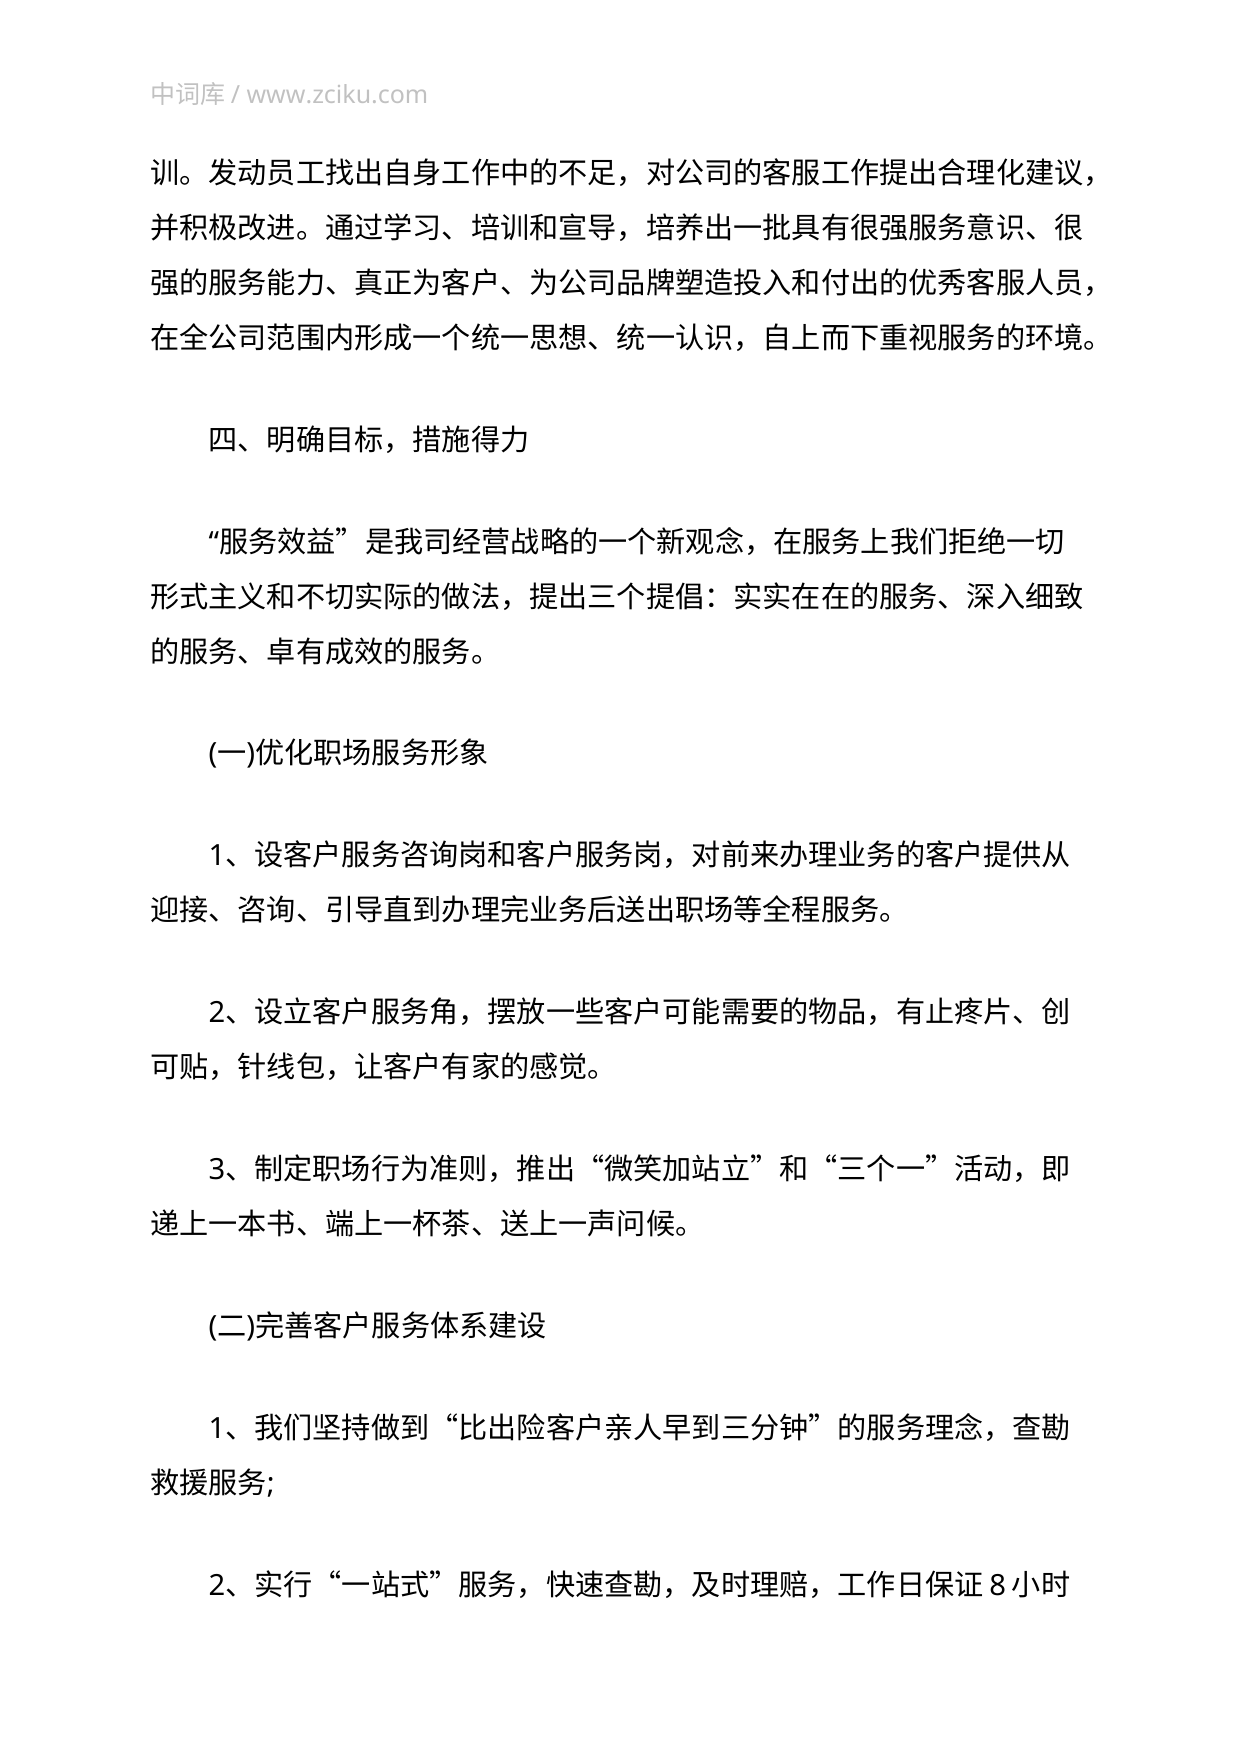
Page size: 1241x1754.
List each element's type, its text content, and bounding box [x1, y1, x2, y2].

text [150, 1561, 1090, 1603]
text 四、明确目标，措施得力 [150, 416, 1090, 459]
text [150, 150, 1090, 357]
text (二)完善客户服务体系建设 [150, 1302, 1090, 1344]
text 2、设立客户服务角，摆放一些客户可能需要的物品，有止疼片、创可贴，针线包，让客户有家的感觉。 [150, 989, 1090, 1086]
text 1、我们坚持做到“比出险客户亲人早到三分钟”的服务理念，查勘救援服务; [150, 1404, 1090, 1502]
text (一)优化职场服务形象 [150, 730, 1090, 772]
text 3、制定职场行为准则，推出“微笑加站立”和“三个一”活动，即递上一本书、端上一杯茶、送上一声问候。 [150, 1145, 1090, 1243]
text 1、设客户服务咨询岗和客户服务岗，对前来办理业务的客户提供从迎接、咨询、引导直到办理完业务后送出职场等全程服务。 [150, 832, 1090, 929]
text “服务效益”是我司经营战略的一个新观念，在服务上我们拒绝一切形式主义和不切实际的做法，提出三个提倡：实实在在的服务、深入细致的服务、卓有成效的服务。 [150, 518, 1090, 670]
